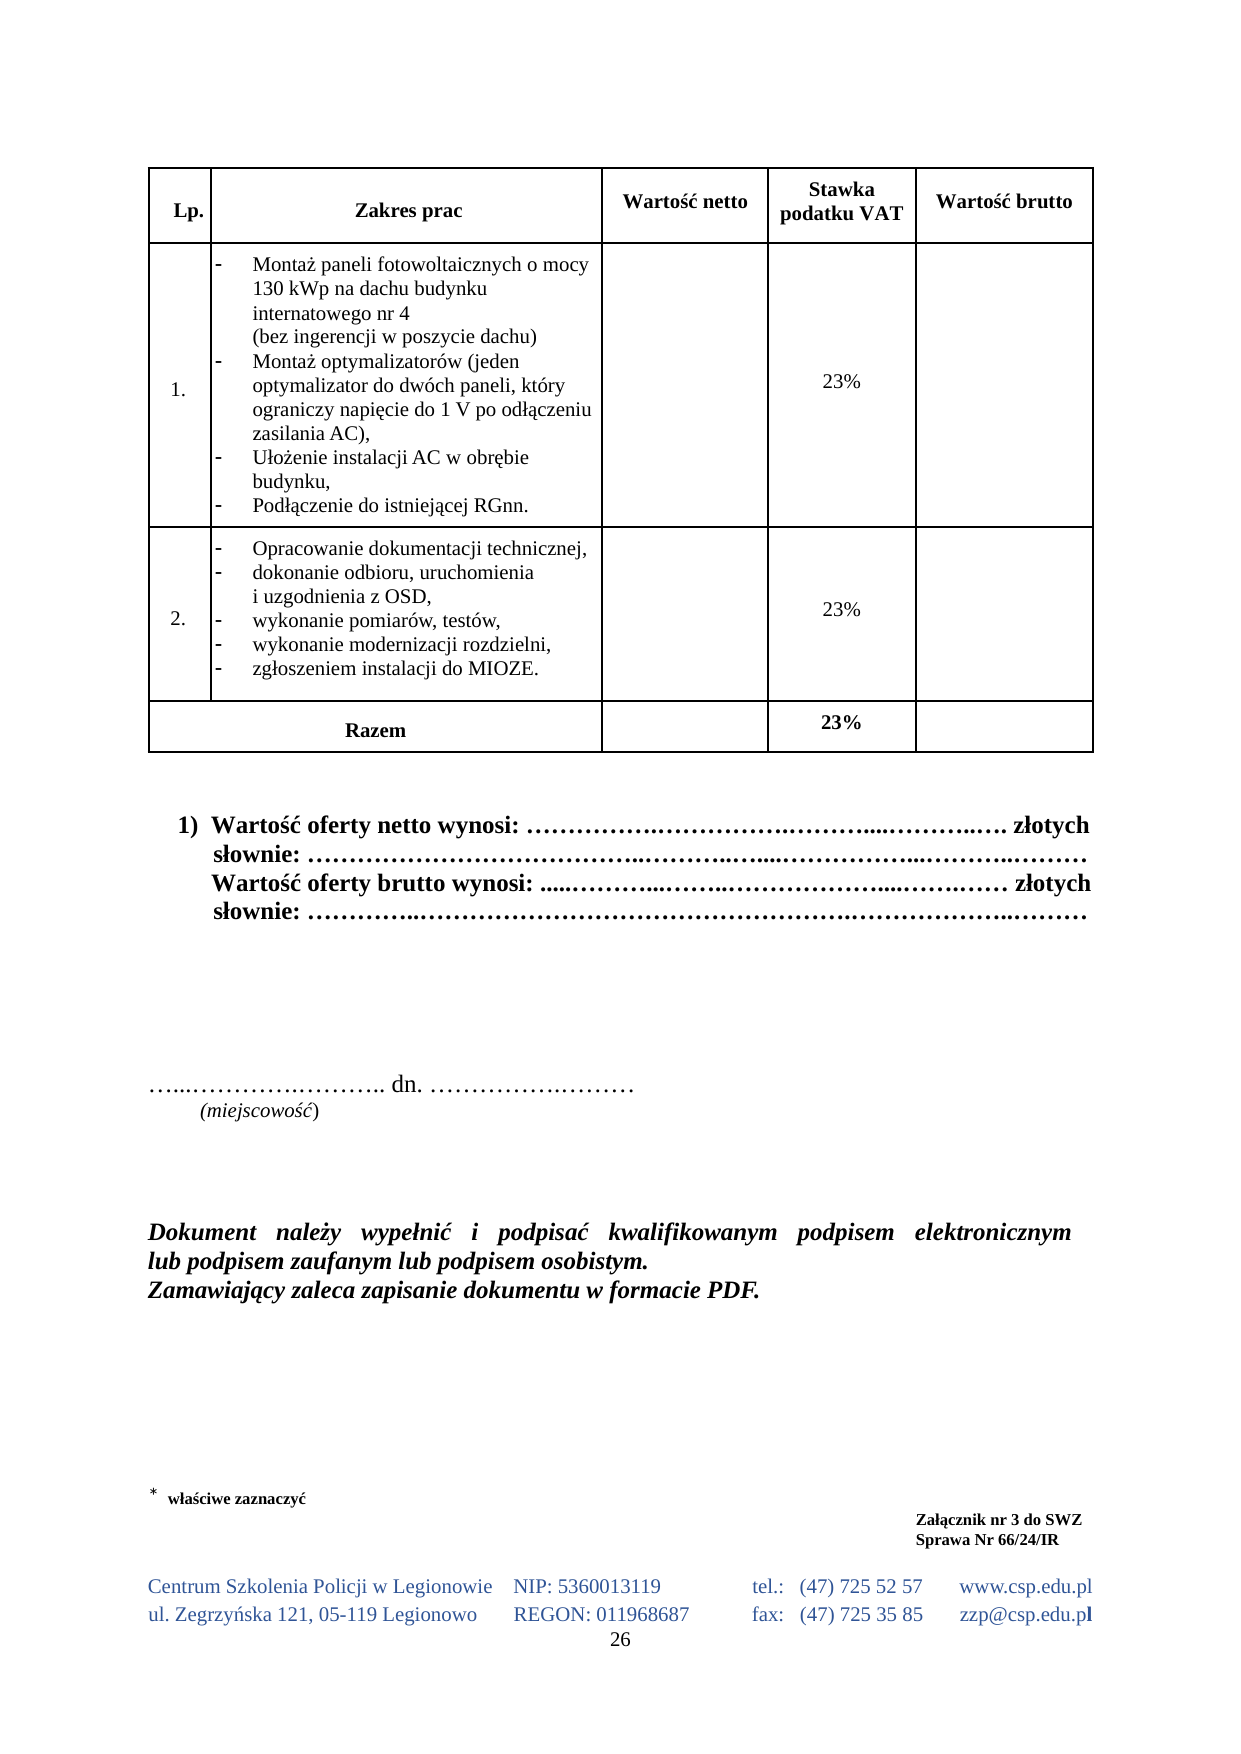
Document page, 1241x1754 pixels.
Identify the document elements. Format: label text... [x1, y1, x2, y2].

table_header Wartość netto [603, 169, 767, 242]
table_cell 23% [769, 528, 915, 699]
table_cell [917, 702, 1092, 751]
table_header Stawka podatku VAT [769, 169, 915, 242]
text Zamawiający zaleca zapisanie dokumentu w formacie PDF. [148, 1275, 1092, 1304]
text (miejscowość) [148, 1098, 1092, 1122]
text Sprawa Nr 66/24/IR [916, 1529, 1092, 1548]
table_cell 1. [150, 244, 210, 526]
table_cell [603, 528, 767, 699]
text Dokument należy wypełnić i podpisać kwalifikowanym podpisem elektronicznym lub podpisem zaufanym lub podpisem osobistym. [148, 1217, 1092, 1275]
text Załącznik nr 3 do SWZ [916, 1510, 1092, 1529]
table_cell [603, 244, 767, 526]
table_header Zakres prac [212, 169, 601, 242]
text * właściwe zaznaczyć [148, 1482, 1004, 1510]
table_header Lp. [150, 169, 210, 242]
text Wartość oferty brutto wynosi: .....………...……..………………....…….…… złotych [192, 868, 1092, 896]
table_cell 2. [150, 528, 210, 699]
text …...………….……….. dn. …………….……… [148, 1069, 1092, 1098]
table_header Wartość brutto [917, 169, 1092, 242]
text słownie: …………………………………..………..…....……………...………..……… [177, 839, 1092, 868]
table_cell [917, 244, 1092, 526]
table_cell [917, 528, 1092, 699]
table_cell 23% [769, 244, 915, 526]
table_cell Opracowanie dokumentacji technicznej, dokonanie odbioru, uruchomienia i uzgodnienia z OSD, wykonanie pomiarów, testów, wykonanie modernizacji rozdzielni, zgłoszeniem instalacji do MIOZE. [212, 528, 601, 699]
text słownie: …………..…………………………………………….………………..……… [177, 896, 1092, 925]
table_cell Razem [150, 702, 601, 751]
table_cell [603, 702, 767, 751]
table_cell 23% [769, 702, 915, 751]
table_cell Montaż paneli fotowoltaicznych o mocy 130 kWp na dachu budynku internatowego nr 4 (bez ingerencji w poszycie dachu) Montaż optymalizatorów (jeden optymalizator do dwóch paneli, który ograniczy napięcie do 1 V po odłączeniu zasilania AC), Ułożenie instalacji AC w obrębie budynku, Podłączenie do istniejącej RGnn. [212, 244, 601, 526]
text 1) Wartość oferty netto wynosi: …………….…………….………....………..…. złotych [177, 810, 1092, 839]
